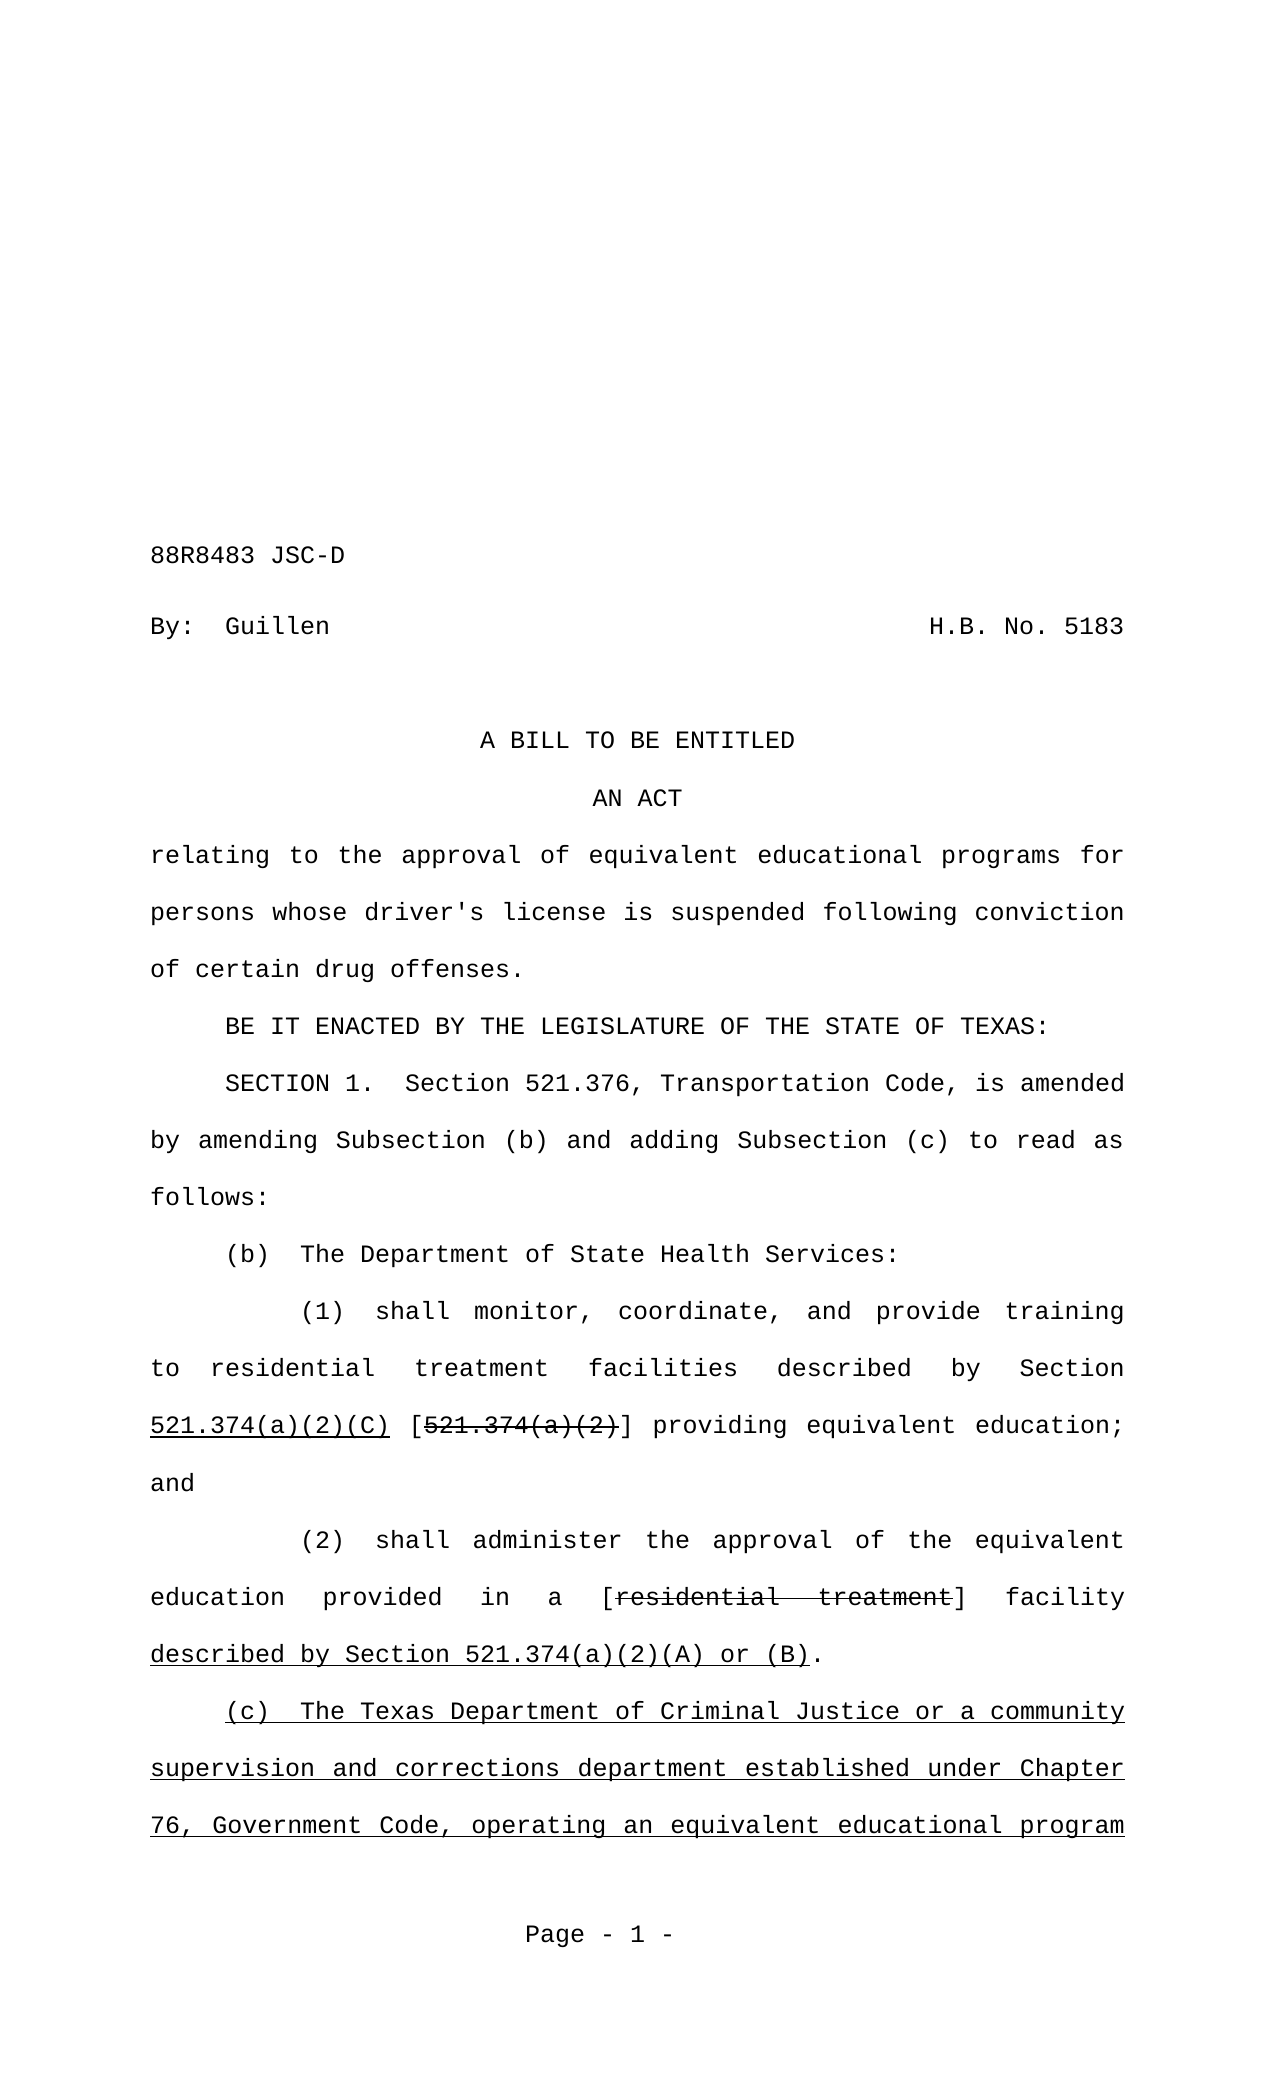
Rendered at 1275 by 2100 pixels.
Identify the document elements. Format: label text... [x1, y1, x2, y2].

text AN ACT [150, 785, 1125, 813]
text (2) shall administer the approval of the equivalent education provided in a [residential treatment] facility described by Section 521.374(a)(2)(A) or (B). [150, 1527, 1125, 1670]
text By: Guillen H.B. No. 5183 [150, 614, 1125, 642]
text 88R8483 JSC-D [150, 542, 1125, 571]
text (b) The Department of State Health Services: [150, 1242, 1125, 1270]
text SECTION 1. Section 521.376, Transportation Code, is amended by amending Subsection (b) and adding Subsection (c) to read as follows: [150, 1070, 1125, 1213]
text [150, 1780, 1125, 1836]
text (1) shall monitor, coordinate, and provide training to residential treatment facilities described by Section 521.374(a)(2)(C) [521.374(a)(2)] providing equivalent education; and [150, 1299, 1125, 1498]
text BE IT ENACTED BY THE LEGISLATURE OF THE STATE OF TEXAS: [150, 1013, 1125, 1042]
text relating to the approval of equivalent educational programs for persons whose driver's license is suspended following conviction of certain drug offenses. [150, 842, 1125, 985]
text A BILL TO BE ENTITLED [150, 728, 1125, 756]
